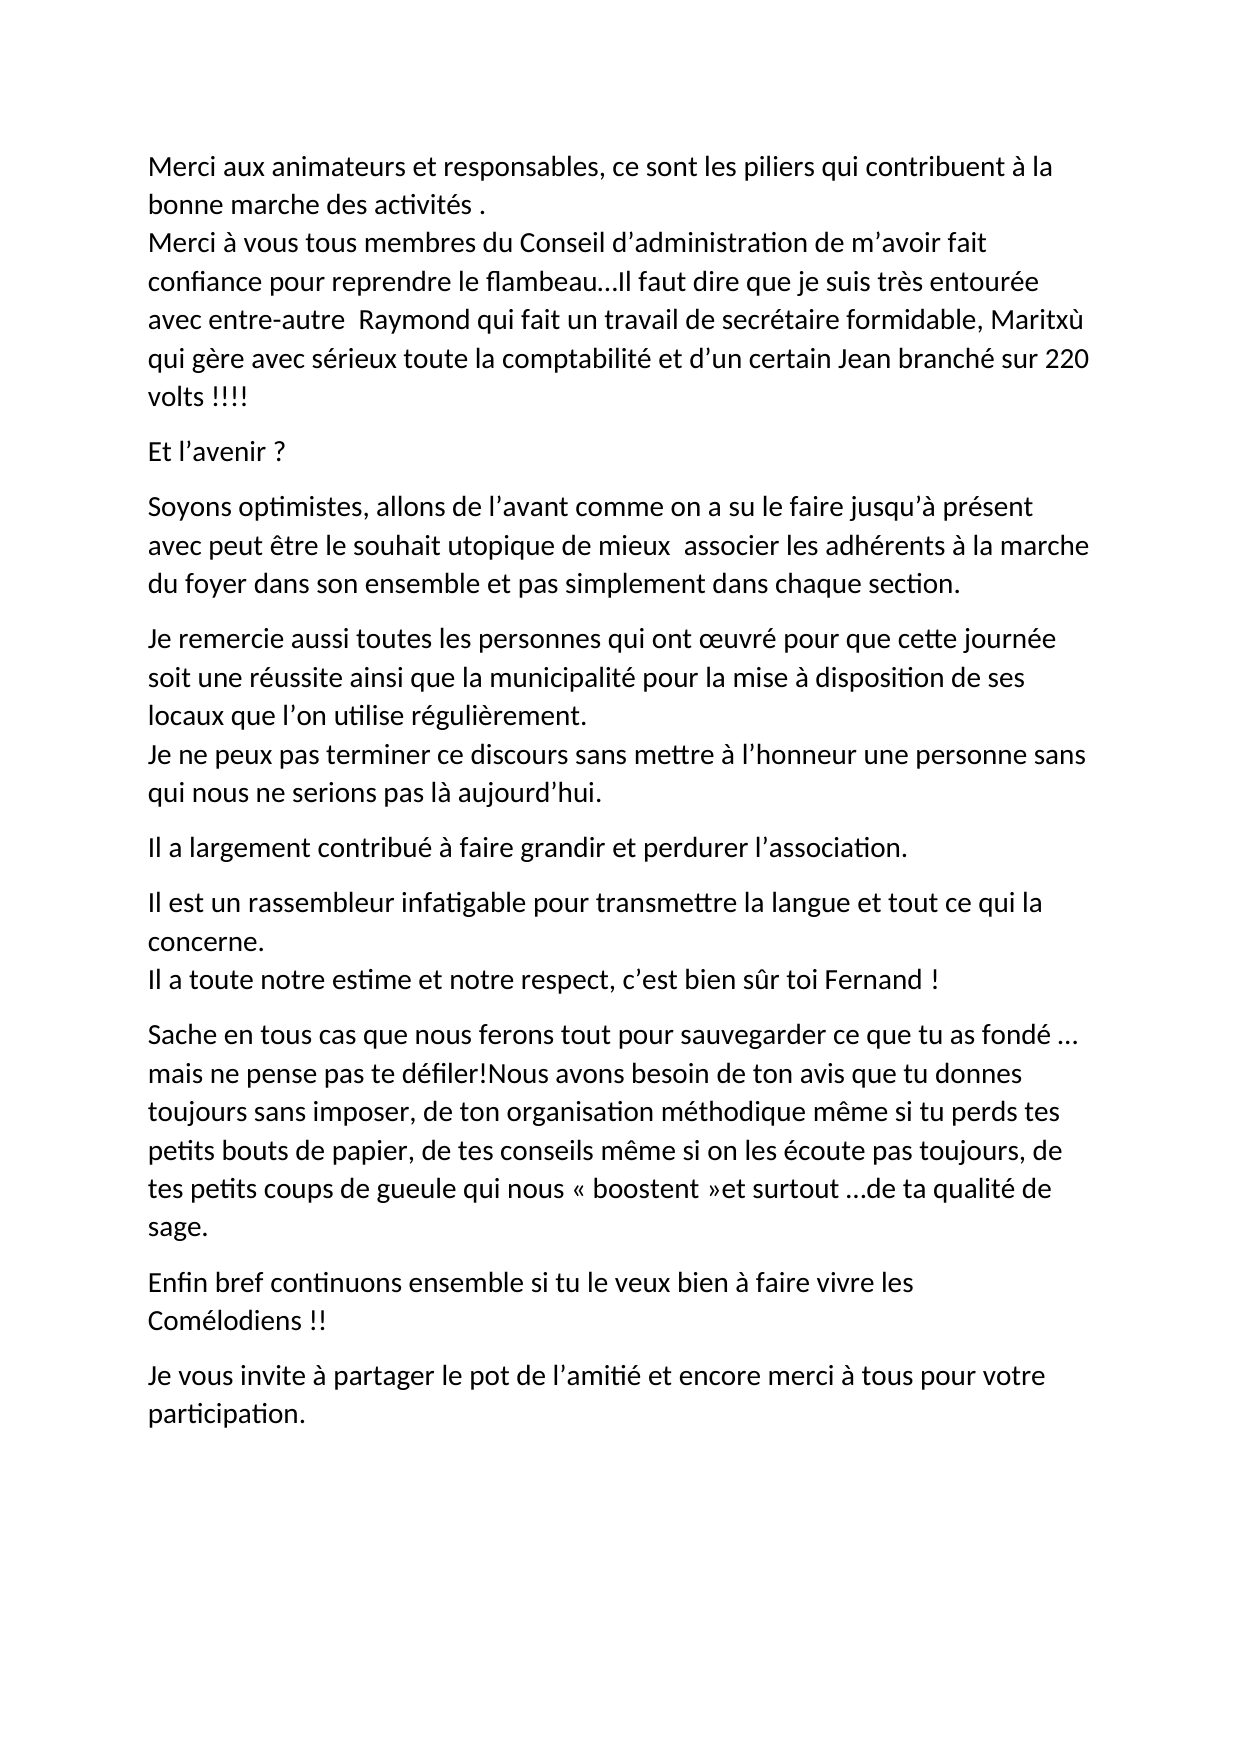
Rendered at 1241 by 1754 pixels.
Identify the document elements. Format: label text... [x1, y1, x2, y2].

text Il est un rassembleur infatigable pour transmettre la langue et tout ce qui la concerne. Il a toute notre estime et notre respect, c’est bien sûr toi Fernand ! [148, 884, 1093, 997]
text Il a largement contribué à faire grandir et perdurer l’association. [148, 829, 1093, 865]
text Enfin bref continuons ensemble si tu le veux bien à faire vivre les Comélodiens !! [148, 1264, 1093, 1338]
text Je vous invite à partager le pot de l’amitié et encore merci à tous pour votre participation. [148, 1357, 1093, 1431]
text Merci aux animateurs et responsables, ce sont les piliers qui contribuent à la bonne marche des activités . Merci à vous tous membres du Conseil d’administration de m’avoir fait confiance pour reprendre le flambeau…Il faut dire que je suis très entourée avec entre-autre Raymond qui fait un travail de secrétaire formidable, Maritxù qui gère avec sérieux toute la comptabilité et d’un certain Jean branché sur 220 volts !!!! [148, 148, 1093, 414]
text Sache en tous cas que nous ferons tout pour sauvegarder ce que tu as fondé …mais ne pense pas te défiler!Nous avons besoin de ton avis que tu donnes toujours sans imposer, de ton organisation méthodique même si tu perds tes petits bouts de papier, de tes conseils même si on les écoute pas toujours, de tes petits coups de gueule qui nous « boostent »et surtout …de ta qualité de sage. [148, 1016, 1093, 1244]
text Et l’avenir ? [148, 433, 1093, 469]
text Je remercie aussi toutes les personnes qui ont œuvré pour que cette journée soit une réussite ainsi que la municipalité pour la mise à disposition de ses locaux que l’on utilise régulièrement. Je ne peux pas terminer ce discours sans mettre à l’honneur une personne sans qui nous ne serions pas là aujourd’hui. [148, 620, 1093, 810]
text Soyons optimistes, allons de l’avant comme on a su le faire jusqu’à présent avec peut être le souhait utopique de mieux associer les adhérents à la marche du foyer dans son ensemble et pas simplement dans chaque section. [148, 488, 1093, 601]
